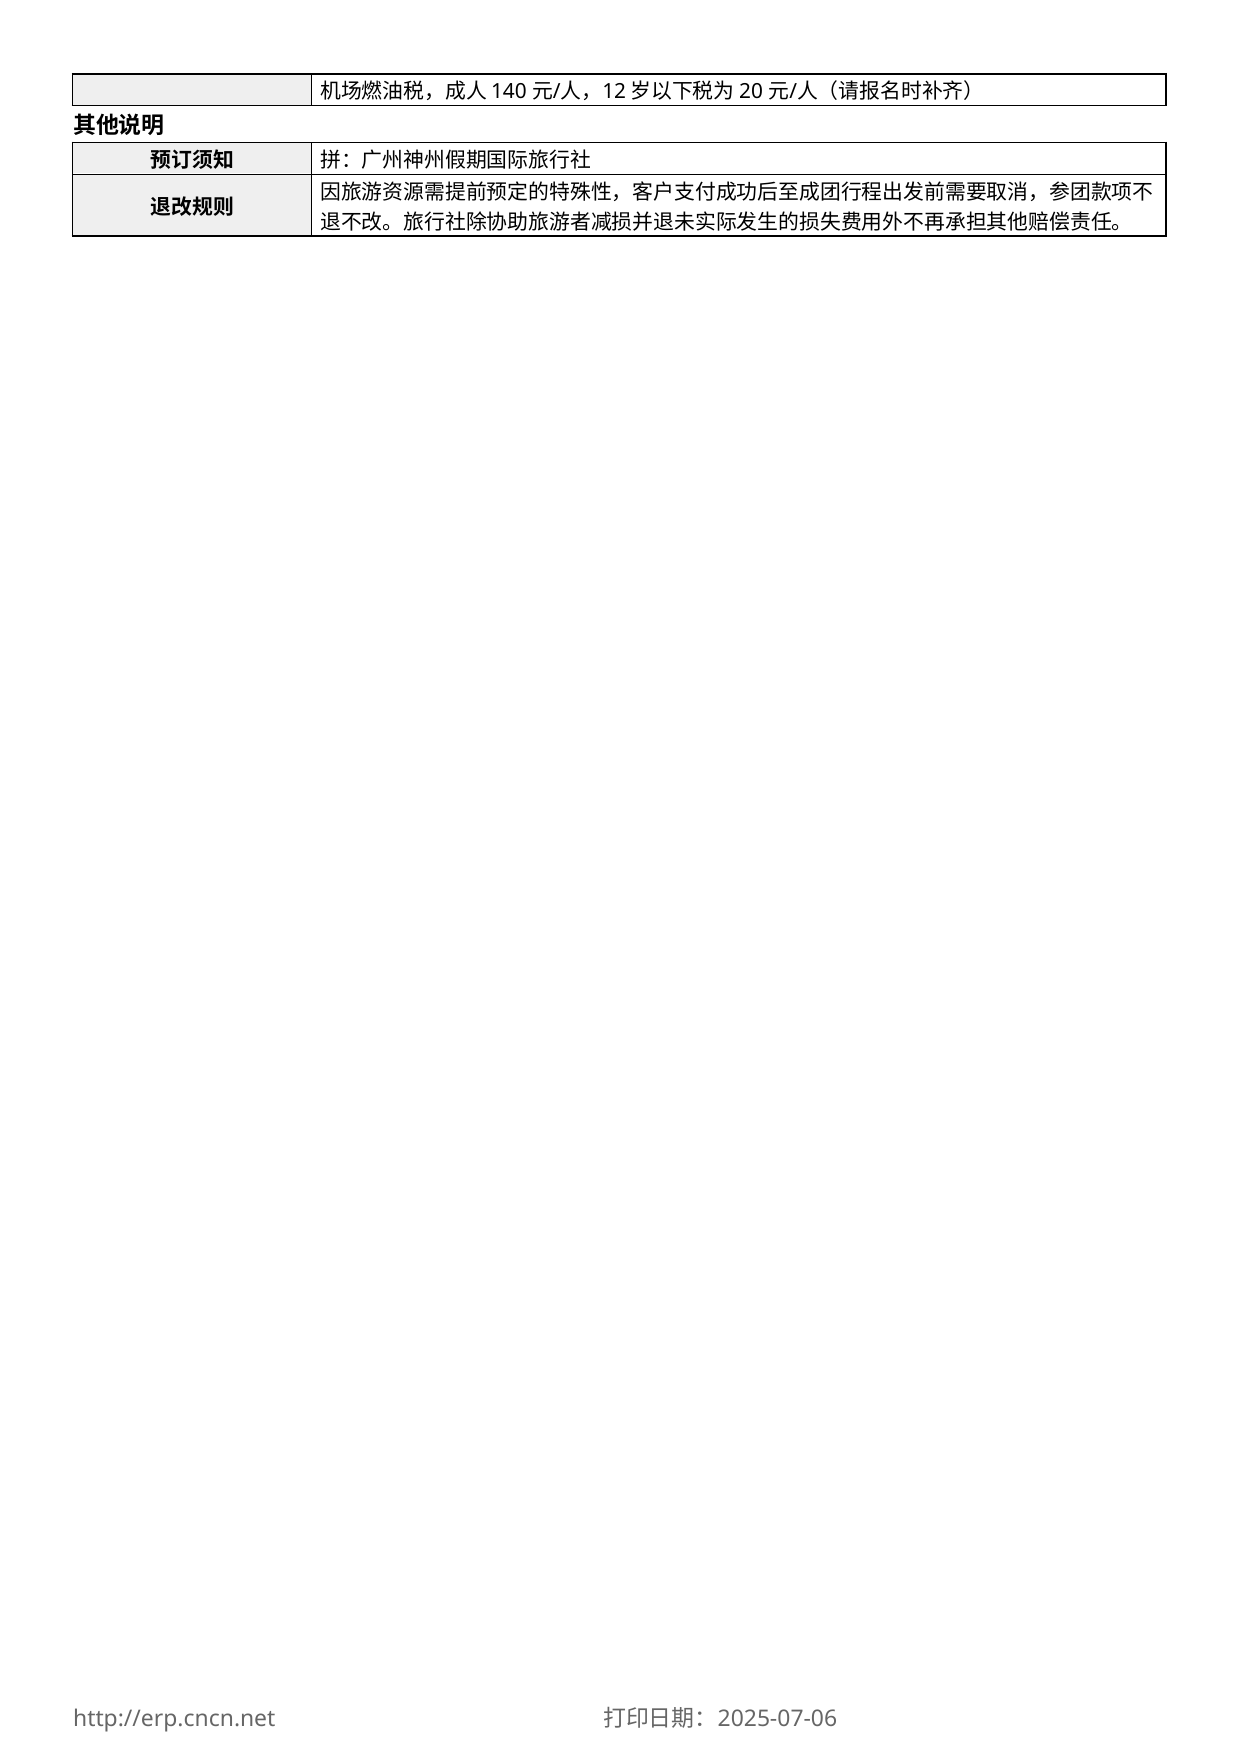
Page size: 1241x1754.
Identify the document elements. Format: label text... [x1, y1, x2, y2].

text 其他说明 [73, 107, 1167, 141]
table_cell 费用不包含 [73, 75, 311, 105]
table_header 预订须知 [73, 143, 311, 173]
table_cell 因旅游资源需提前预定的特殊性，客户支付成功后至成团行程出发前需要取消，参团款项不退不改。旅行社除协助旅游者减损并退未实际发生的损失费用外不再承担其他赔偿责任。 [312, 175, 1165, 235]
table_cell 1、行程不含景区交通； [312, 75, 1165, 105]
table_header 拼：广州神州假期国际旅行社 [312, 143, 1165, 173]
table_cell 退改规则 [73, 175, 311, 235]
